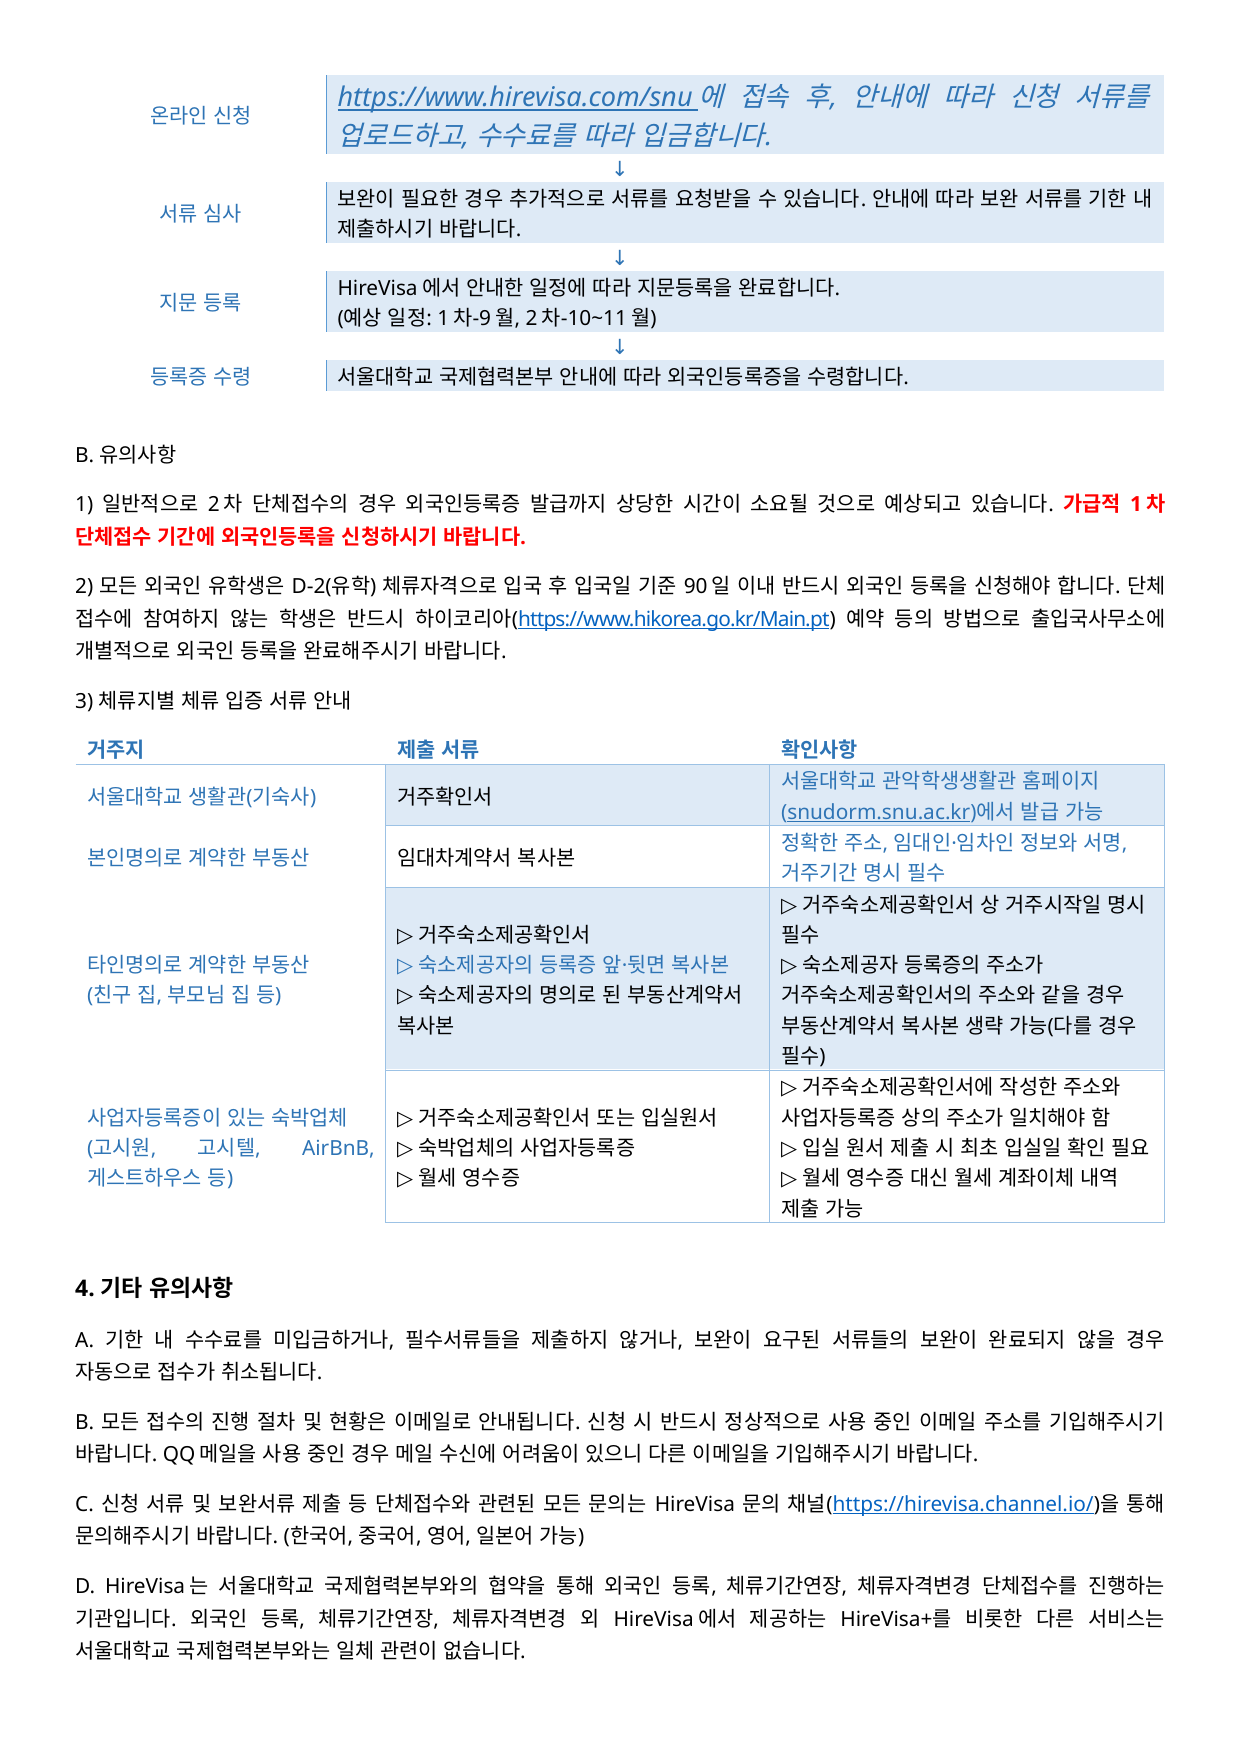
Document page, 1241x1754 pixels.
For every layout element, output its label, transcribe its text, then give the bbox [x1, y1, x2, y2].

table_cell 본인명의로 계약한 부동산 [76, 825, 385, 887]
table_header https://www.hirevisa.com/snu에 접속 후, 안내에 따라 신청 서류를 업로드하고, 수수료를 따라 입금합니다. [327, 75, 1164, 154]
table_cell ▷ 거주숙소제공확인서 상 거주시작일 명시 필수 ▷ 숙소제공자 등록증의 주소가 거주숙소제공확인서의 주소와 같을 경우 부동산계약서 복사본 생략 가능(다를 경우 필수) [770, 888, 1164, 1069]
text 2) 모든 외국인 유학생은 D-2(유학) 체류자격으로 입국 후 입국일 기준 90일 이내 반드시 외국인 등록을 신청해야 합니다. 단체 접수에 참여하지 않는 학생은 반드시 하이코리아(https://www.hikorea.go.kr/Main.pt) 예약 등의 방법으로 출입국사무소에 개별적으로 외국인 등록을 완료해주시기 바랍니다. [75, 569, 1165, 665]
table_header 제출 서류 [386, 734, 769, 764]
text A. 기한 내 수수료를 미입금하거나, 필수서류들을 제출하지 않거나, 보완이 요구된 서류들의 보완이 완료되지 않을 경우 자동으로 접수가 취소됩니다. [75, 1323, 1165, 1386]
table_cell 지문 등록 [75, 271, 326, 332]
table_cell 거주확인서 [386, 765, 769, 825]
table_cell 서울대학교 관악학생생활관 홈페이지(snudorm.snu.ac.kr)에서 발급 가능 [770, 765, 1164, 825]
table_cell 보완이 필요한 경우 추가적으로 서류를 요청받을 수 있습니다. 안내에 따라 보완 서류를 기한 내 제출하시기 바랍니다. [327, 182, 1164, 243]
table_cell 서류 심사 [75, 182, 326, 243]
table_cell HireVisa에서 안내한 일정에 따라 지문등록을 완료합니다. (예상 일정: 1차-9월, 2차-10~11월) [327, 271, 1164, 332]
table_cell 임대차계약서 복사본 [386, 826, 769, 887]
table_header 온라인 신청 [75, 75, 326, 154]
table_cell 타인명의로 계약한 부동산 (친구 집, 부모님 집 등) [76, 887, 385, 1069]
text 4. 기타 유의사항 [75, 1270, 1165, 1304]
table_cell ▷ 거주숙소제공확인서 또는 입실원서 ▷ 숙박업체의 사업자등록증 ▷ 월세 영수증 [386, 1071, 769, 1222]
text D. HireVisa는 서울대학교 국제협력본부와의 협약을 통해 외국인 등록, 체류기간연장, 체류자격변경 단체접수를 진행하는 기관입니다. 외국인 등록, 체류기간연장, 체류자격변경 외 HireVisa에서 제공하는 HireVisa+를 비롯한 다른 서비스는 서울대학교 국제협력본부와는 일체 관련이 없습니다. [75, 1569, 1165, 1665]
table_cell ▷ 거주숙소제공확인서에 작성한 주소와 사업자등록증 상의 주소가 일치해야 함 ▷ 입실 원서 제출 시 최초 입실일 확인 필요 ▷ 월세 영수증 대신 월세 계좌이체 내역 제출 가능 [770, 1071, 1164, 1222]
table_cell ↓ [75, 332, 1164, 360]
text B. 유의사항 [75, 438, 1165, 468]
table_cell 사업자등록증이 있는 숙박업체 (고시원, 고시텔, AirBnB, 게스트하우스 등) [76, 1070, 385, 1222]
text 1) 일반적으로 2차 단체접수의 경우 외국인등록증 발급까지 상당한 시간이 소요될 것으로 예상되고 있습니다. 가급적 1차 단체접수 기간에 외국인등록을 신청하시기 바랍니다. [75, 487, 1165, 550]
table_header 확인사항 [770, 734, 1165, 764]
table_cell ▷ 거주숙소제공확인서 ▷ 숙소제공자의 등록증 앞·뒷면 복사본 ▷ 숙소제공자의 명의로 된 부동산계약서 복사본 [386, 888, 769, 1069]
table_cell ↓ [75, 243, 1164, 271]
text 3) 체류지별 체류 입증 서류 안내 [75, 684, 1165, 714]
table_cell 등록증 수령 [75, 360, 326, 391]
table_cell 서울대학교 생활관(기숙사) [76, 765, 385, 825]
table_cell ↓ [75, 154, 1164, 182]
table_cell 서울대학교 국제협력본부 안내에 따라 외국인등록증을 수령합니다. [327, 360, 1164, 391]
table_header 거주지 [76, 734, 386, 764]
table_cell 정확한 주소, 임대인·임차인 정보와 서명, 거주기간 명시 필수 [770, 826, 1164, 887]
text B. 모든 접수의 진행 절차 및 현황은 이메일로 안내됩니다. 신청 시 반드시 정상적으로 사용 중인 이메일 주소를 기입해주시기 바랍니다. QQ메일을 사용 중인 경우 메일 수신에 어려움이 있으니 다른 이메일을 기입해주시기 바랍니다. [75, 1405, 1165, 1468]
text C. 신청 서류 및 보완서류 제출 등 단체접수와 관련된 모든 문의는 HireVisa 문의 채널(https://hirevisa.channel.io/)을 통해 문의해주시기 바랍니다. (한국어, 중국어, 영어, 일본어 가능) [75, 1487, 1165, 1550]
